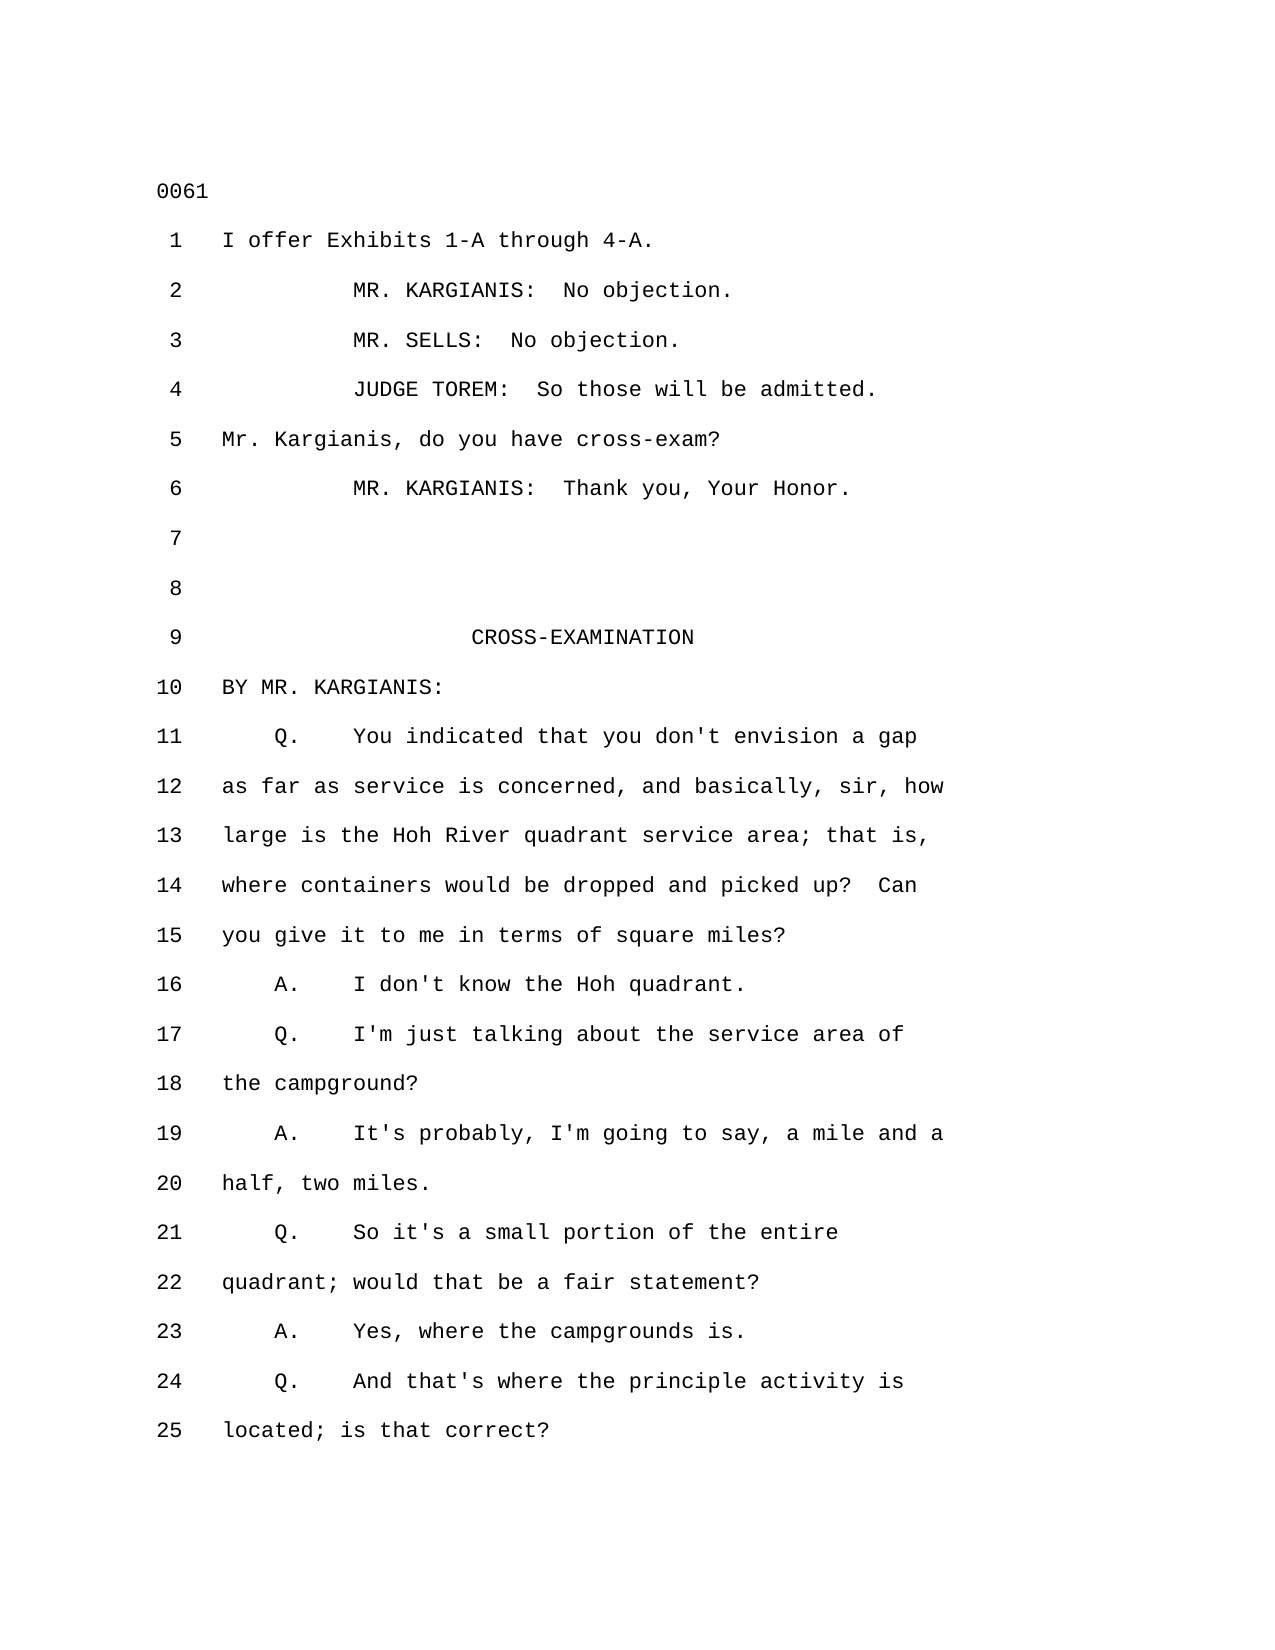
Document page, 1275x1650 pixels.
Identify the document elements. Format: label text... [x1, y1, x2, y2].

text 8 [156, 577, 1119, 601]
text 10 BY MR. KARGIANIS: [156, 676, 1119, 701]
text 14 where containers would be dropped and picked up? Can [156, 874, 1119, 899]
text 19 A. It's probably, I'm going to say, a mile and a [156, 1122, 1119, 1147]
text 3 MR. SELLS: No objection. [156, 329, 1119, 353]
text 18 the campground? [156, 1072, 1119, 1097]
text 17 Q. I'm just talking about the service area of [156, 1023, 1119, 1048]
text 9 CROSS-EXAMINATION [156, 626, 1119, 651]
text 6 MR. KARGIANIS: Thank you, Your Honor. [156, 477, 1119, 502]
text 22 quadrant; would that be a fair statement? [156, 1271, 1119, 1296]
text 16 A. I don't know the Hoh quadrant. [156, 973, 1119, 998]
text 15 you give it to me in terms of square miles? [156, 924, 1119, 948]
text 23 A. Yes, where the campgrounds is. [156, 1320, 1119, 1345]
text 20 half, two miles. [156, 1172, 1119, 1196]
text 11 Q. You indicated that you don't envision a gap [156, 725, 1119, 750]
text 0061 [156, 180, 1119, 205]
text 13 large is the Hoh River quadrant service area; that is, [156, 824, 1119, 849]
text 24 Q. And that's where the principle activity is [156, 1370, 1119, 1395]
text 5 Mr. Kargianis, do you have cross-exam? [156, 428, 1119, 453]
text 12 as far as service is concerned, and basically, sir, how [156, 775, 1119, 800]
text 25 located; is that correct? [156, 1419, 1119, 1444]
text 7 [156, 527, 1119, 552]
text 1 I offer Exhibits 1-A through 4-A. [156, 229, 1119, 254]
text 2 MR. KARGIANIS: No objection. [156, 279, 1119, 304]
text 4 JUDGE TOREM: So those will be admitted. [156, 378, 1119, 403]
text 21 Q. So it's a small portion of the entire [156, 1221, 1119, 1246]
